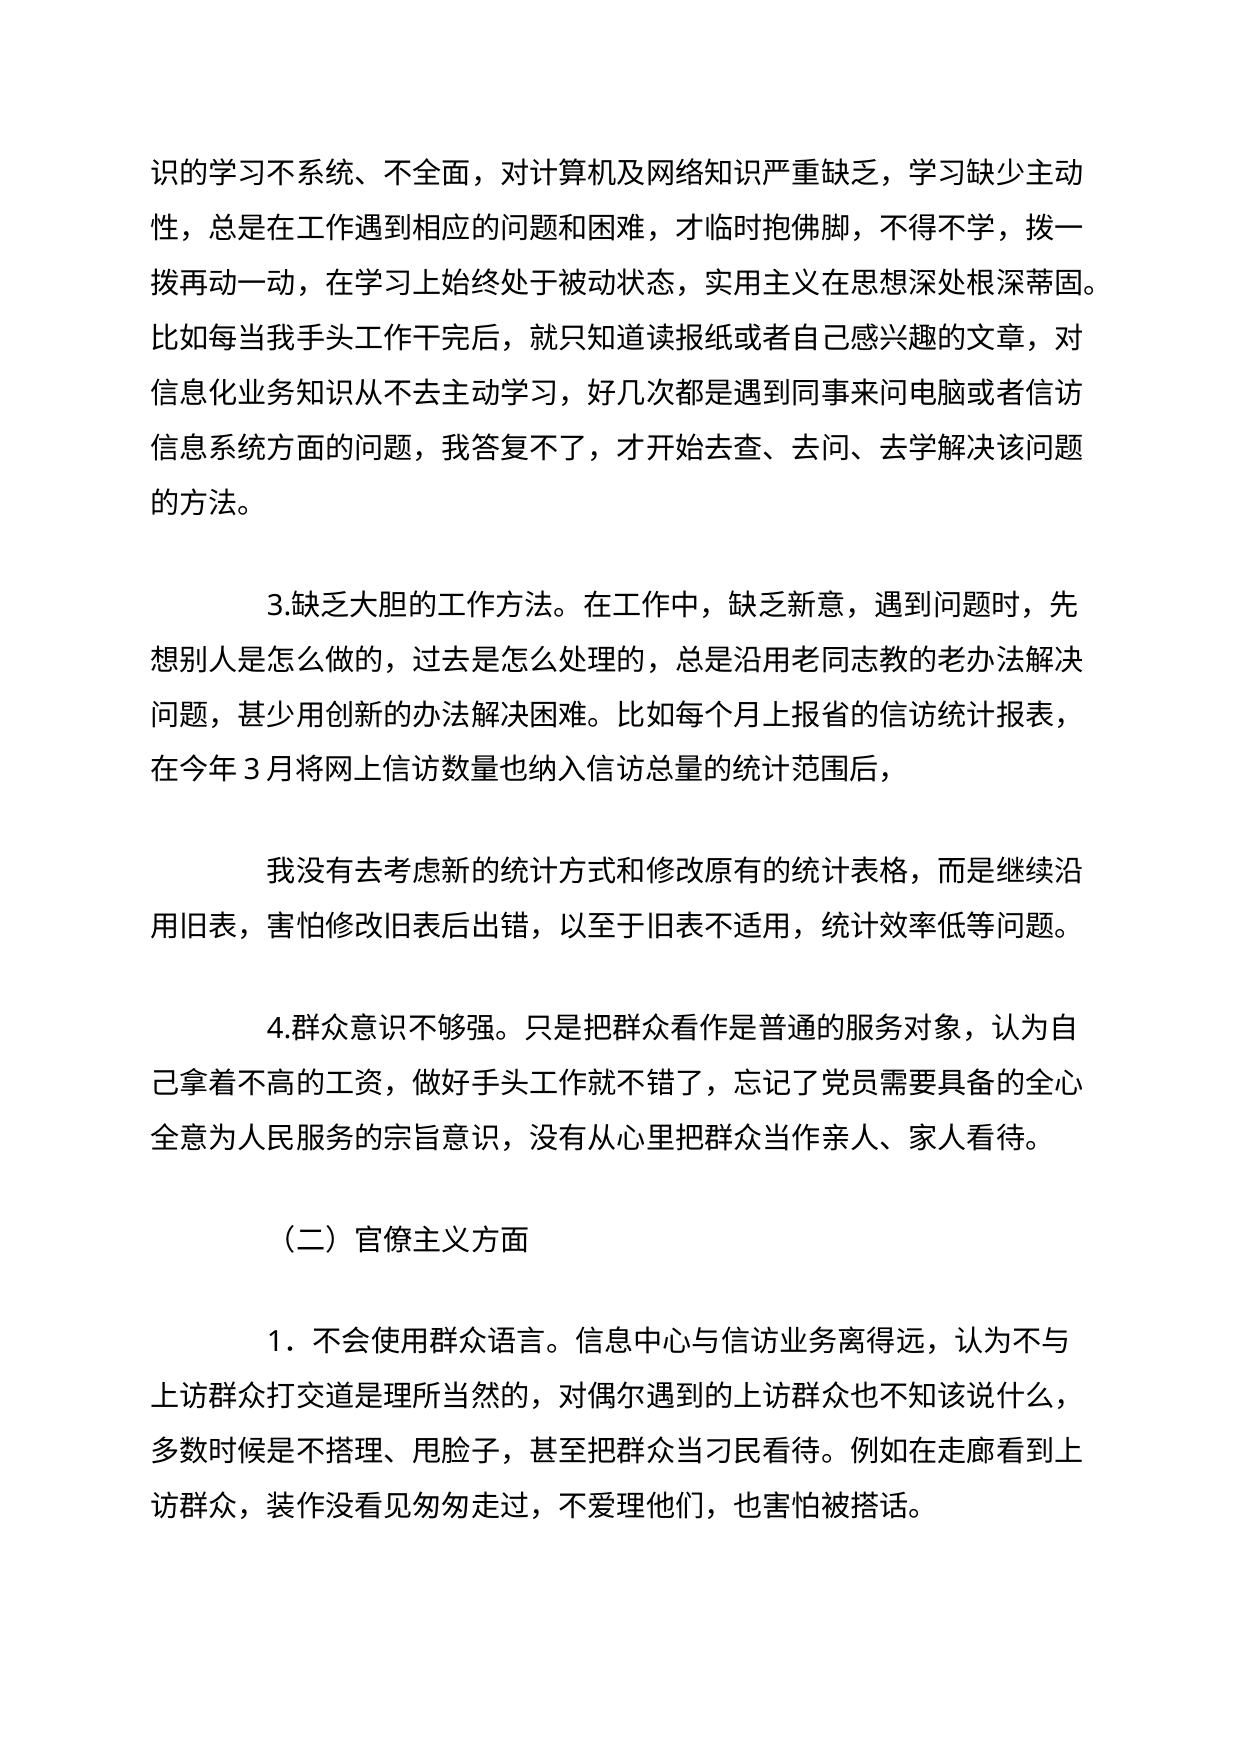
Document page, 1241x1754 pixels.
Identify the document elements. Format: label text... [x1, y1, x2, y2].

text 我没有去考虑新的统计方式和修改原有的统计表格，而是继续沿用旧表，害怕修改旧表后出错，以至于旧表不适用，统计效率低等问题。 [150, 848, 1090, 945]
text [150, 150, 1090, 522]
text 4.群众意识不够强。只是把群众看作是普通的服务对象，认为自己拿着不高的工资，做好手头工作就不错了，忘记了党员需要具备的全心全意为人民服务的宗旨意识，没有从心里把群众当作亲人、家人看待。 [150, 1004, 1090, 1157]
text 3.缺乏大胆的工作方法。在工作中，缺乏新意，遇到问题时，先想别人是怎么做的，过去是怎么处理的，总是沿用老同志教的老办法解决问题，甚少用创新的办法解决困难。比如每个月上报省的信访统计报表，在今年3月将网上信访数量也纳入信访总量的统计范围后， [150, 581, 1090, 788]
text 1．不会使用群众语言。信息中心与信访业务离得远，认为不与上访群众打交道是理所当然的，对偶尔遇到的上访群众也不知该说什么，多数时候是不搭理、甩脸子，甚至把群众当刁民看待。例如在走廊看到上访群众，装作没看见匆匆走过，不爱理他们，也害怕被搭话。 [150, 1318, 1090, 1525]
text （二）官僚主义方面 [150, 1216, 1090, 1258]
